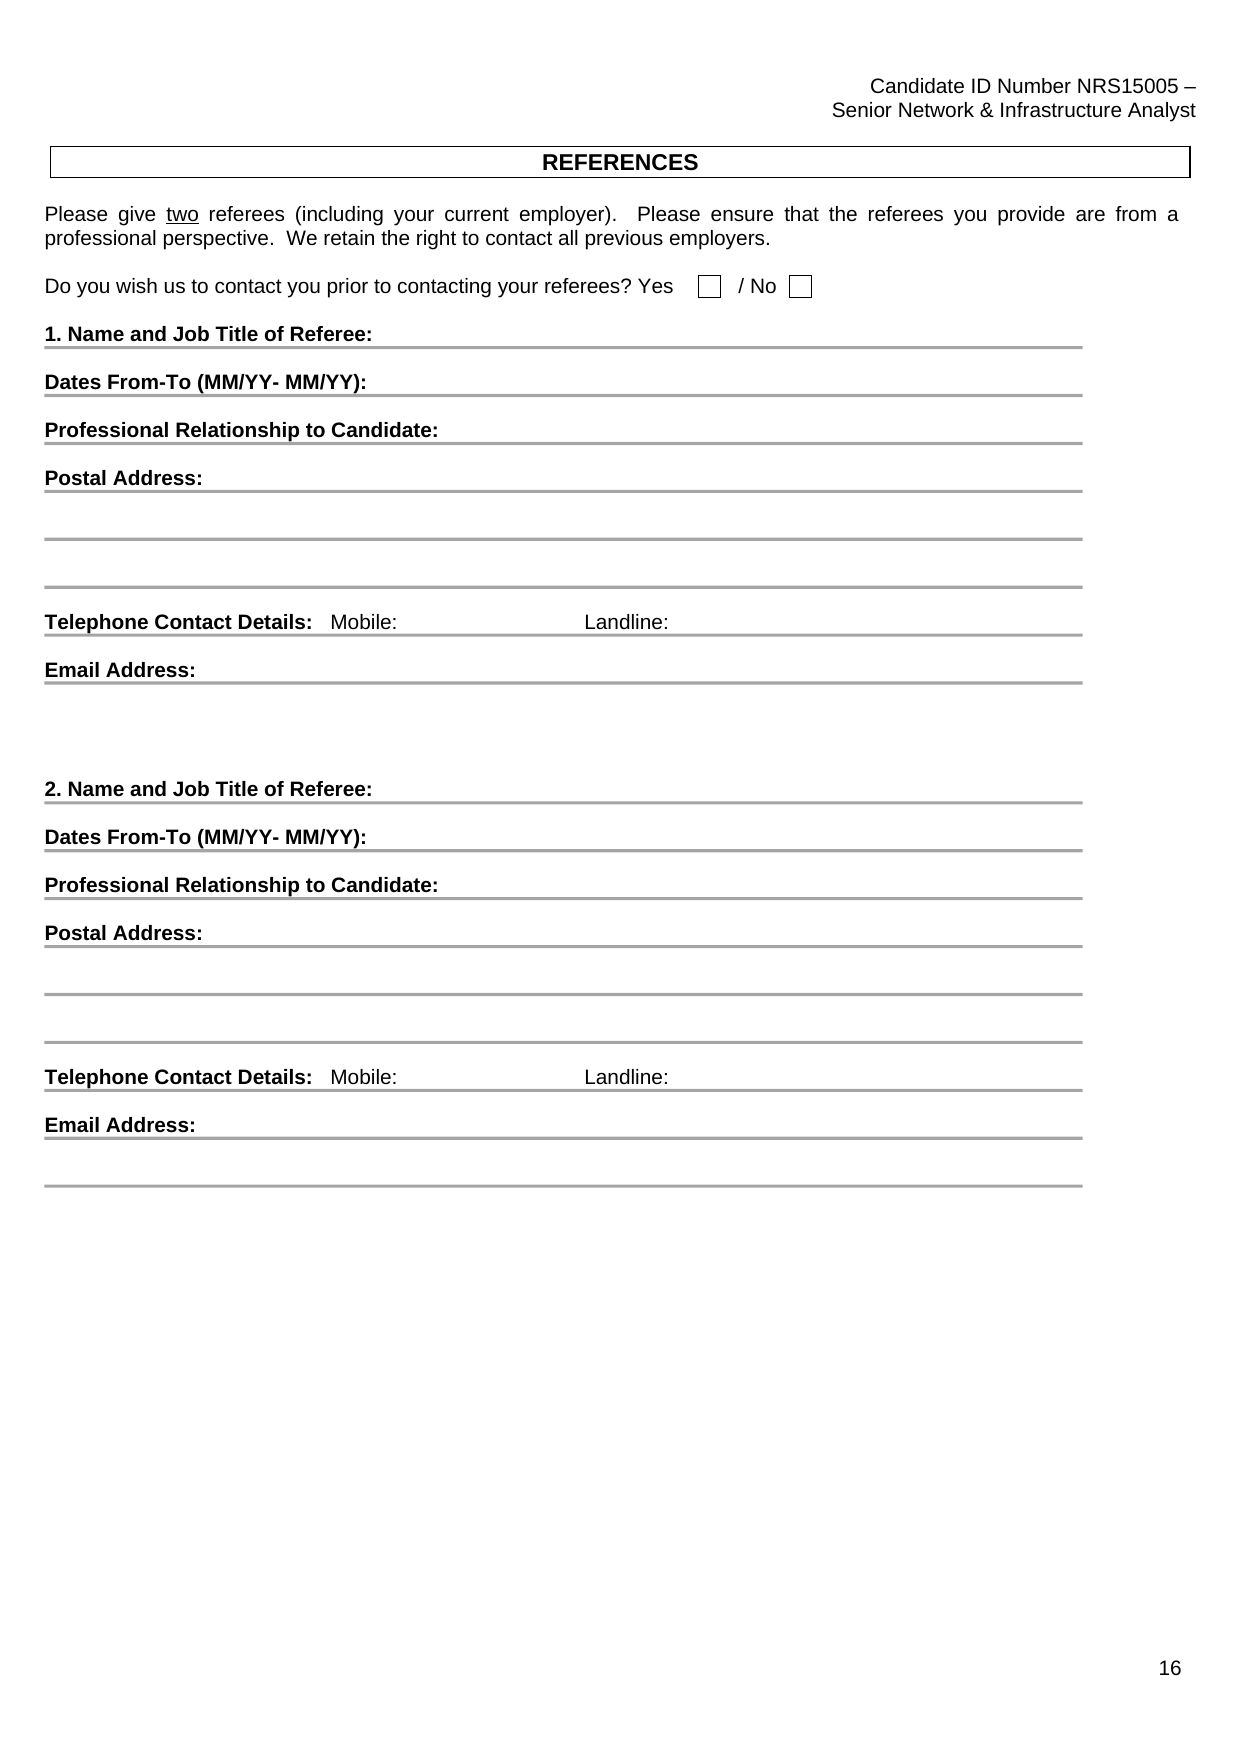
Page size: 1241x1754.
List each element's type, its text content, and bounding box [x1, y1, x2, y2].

text Do you wish us to contact you prior to contacting your referees? Yes / No [44, 274, 1181, 298]
text Email Address: [44, 1113, 1201, 1137]
text 1. Name and Job Title of Referee: [44, 322, 1201, 346]
text Postal Address: [44, 921, 1201, 945]
text Professional Relationship to Candidate: [44, 418, 1201, 442]
text Dates From-To (MM/YY- MM/YY): [44, 825, 1201, 849]
text Telephone Contact Details: Mobile: Landline: [44, 609, 1201, 633]
text Email Address: [44, 657, 1201, 681]
text Please give two referees (including your current employer). Please ensure that the referees you provide are from a professional perspective. We retain the right to contact all previous employers. [44, 202, 1181, 250]
text Telephone Contact Details: Mobile: Landline: [44, 1065, 1201, 1089]
text 2. Name and Job Title of Referee: [44, 777, 1201, 801]
text Professional Relationship to Candidate: [44, 873, 1201, 897]
text Postal Address: [44, 466, 1201, 490]
text Dates From-To (MM/YY- MM/YY): [44, 370, 1201, 394]
subtitle REFERENCES [51, 147, 1189, 177]
